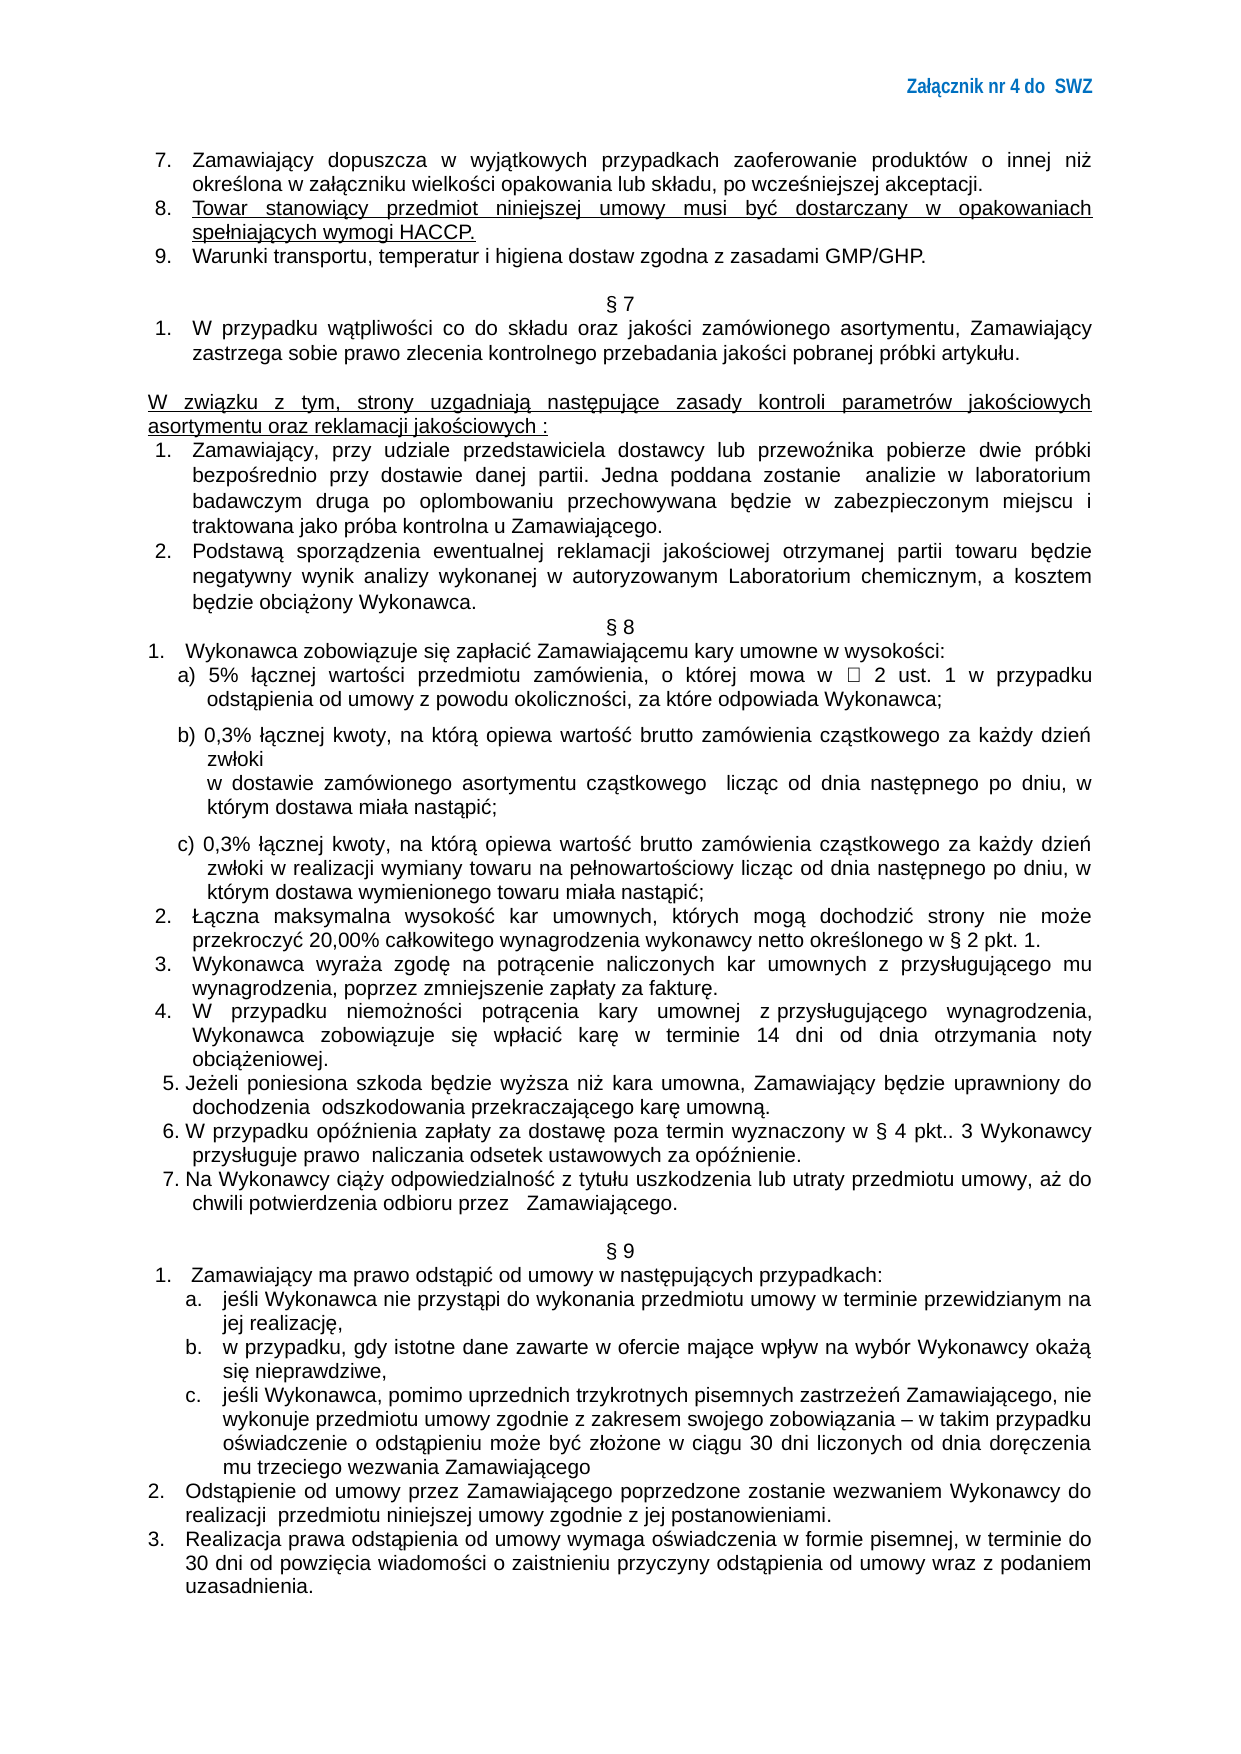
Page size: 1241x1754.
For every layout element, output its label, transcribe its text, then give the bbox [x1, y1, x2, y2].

list W przypadku wątpliwości co do składu oraz jakości zamówionego asortymentu, Zamawiający zastrzega sobie prawo zlecenia kontrolnego przebadania jakości pobranej próbki artykułu. [154, 315, 1093, 364]
list Zamawiający dopuszcza w wyjątkowych przypadkach zaoferowanie produktów o innej niż określona w załączniku wielkości opakowania lub składu, po wcześniejszej akceptacji. [154, 148, 1093, 196]
list W przypadku niemożności potrącenia kary umownej z przysługującego wynagrodzenia, Wykonawca zobowiązuje się wpłacić karę w terminie 14 dni od dnia otrzymania noty obciążeniowej. [154, 999, 1093, 1071]
text c) 0,3% łącznej kwoty, na którą opiewa wartość brutto zamówienia cząstkowego za każdy dzień zwłoki w realizacji wymiany towaru na pełnowartościowy licząc od dnia następnego po dniu, w którym dostawa wymienionego towaru miała nastąpić; [177, 832, 1093, 903]
list Warunki transportu, temperatur i higiena dostaw zgodna z zasadami GMP/GHP. [154, 243, 1093, 267]
list Wykonawca zobowiązuje się zapłacić Zamawiającemu kary umowne w wysokości: [148, 639, 1093, 663]
text W związku z tym, strony uzgadniają następujące zasady kontroli parametrów jakościowych asortymentu oraz reklamacji jakościowych : [148, 390, 1093, 438]
list Podstawą sporządzenia ewentualnej reklamacji jakościowej otrzymanej partii towaru będzie negatywny wynik analizy wykonanej w autoryzowanym Laboratorium chemicznym, a kosztem będzie obciążony Wykonawca. [154, 539, 1093, 614]
list Na Wykonawcy ciąży odpowiedzialność z tytułu uszkodzenia lub utraty przedmiotu umowy, aż do chwili potwierdzenia odbioru przez Zamawiającego. [162, 1167, 1093, 1215]
text a) 5% łącznej wartości przedmiotu zamówienia, o której mowa w 2 ust. 1 w przypadku odstąpienia od umowy z powodu okoliczności, za które odpowiada Wykonawca; [177, 663, 1093, 711]
list Realizacja prawa odstąpienia od umowy wymaga oświadczenia w formie pisemnej, w terminie do 30 dni od powzięcia wiadomości o zaistnieniu przyczyny odstąpienia od umowy wraz z podaniem uzasadnienia. [148, 1526, 1093, 1598]
list Wykonawca wyraża zgodę na potrącenie naliczonych kar umownych z przysługującego mu wynagrodzenia, poprzez zmniejszenie zapłaty za fakturę. [154, 951, 1093, 999]
text § 8 [148, 615, 1093, 639]
list W przypadku opóźnienia zapłaty za dostawę poza termin wyznaczony w § 4 pkt.. 3 Wykonawcy przysługuje prawo naliczania odsetek ustawowych za opóźnienie. [162, 1119, 1093, 1167]
list Towar stanowiący przedmiot niniejszej umowy musi być dostarczany w opakowaniach spełniających wymogi HACCP. [154, 196, 1093, 243]
list Zamawiający ma prawo odstąpić od umowy w następujących przypadkach: [154, 1263, 1093, 1287]
list Odstąpienie od umowy przez Zamawiającego poprzedzone zostanie wezwaniem Wykonawcy do realizacji przedmiotu niniejszej umowy zgodnie z jej postanowieniami. [148, 1478, 1093, 1526]
text § 9 [148, 1239, 1093, 1263]
text § 7 [148, 291, 1093, 315]
list jeśli Wykonawca, pomimo uprzednich trzykrotnych pisemnych zastrzeżeń Zamawiającego, nie wykonuje przedmiotu umowy zgodnie z zakresem swojego zobowiązania – w takim przypadku oświadczenie o odstąpieniu może być złożone w ciągu 30 dni liczonych od dnia doręczenia mu trzeciego wezwania Zamawiającego [185, 1383, 1093, 1478]
text b) 0,3% łącznej kwoty, na którą opiewa wartość brutto zamówienia cząstkowego za każdy dzień zwłoki w dostawie zamówionego asortymentu cząstkowego licząc od dnia następnego po dniu, w którym dostawa miała nastąpić; [177, 723, 1093, 819]
list w przypadku, gdy istotne dane zawarte w ofercie mające wpływ na wybór Wykonawcy okażą się nieprawdziwe, [185, 1335, 1093, 1383]
list Jeżeli poniesiona szkoda będzie wyższa niż kara umowna, Zamawiający będzie uprawniony do dochodzenia odszkodowania przekraczającego karę umowną. [162, 1071, 1093, 1119]
list Zamawiający, przy udziale przedstawiciela dostawcy lub przewoźnika pobierze dwie próbki bezpośrednio przy dostawie danej partii. Jedna poddana zostanie analizie w laboratorium badawczym druga po oplombowaniu przechowywana będzie w zabezpieczonym miejscu i traktowana jako próba kontrolna u Zamawiającego. [154, 438, 1093, 538]
list jeśli Wykonawca nie przystąpi do wykonania przedmiotu umowy w terminie przewidzianym na jej realizację, [185, 1287, 1093, 1335]
list Łączna maksymalna wysokość kar umownych, których mogą dochodzić strony nie może przekroczyć 20,00% całkowitego wynagrodzenia wykonawcy netto określonego w § 2 pkt. 1. [154, 903, 1093, 951]
